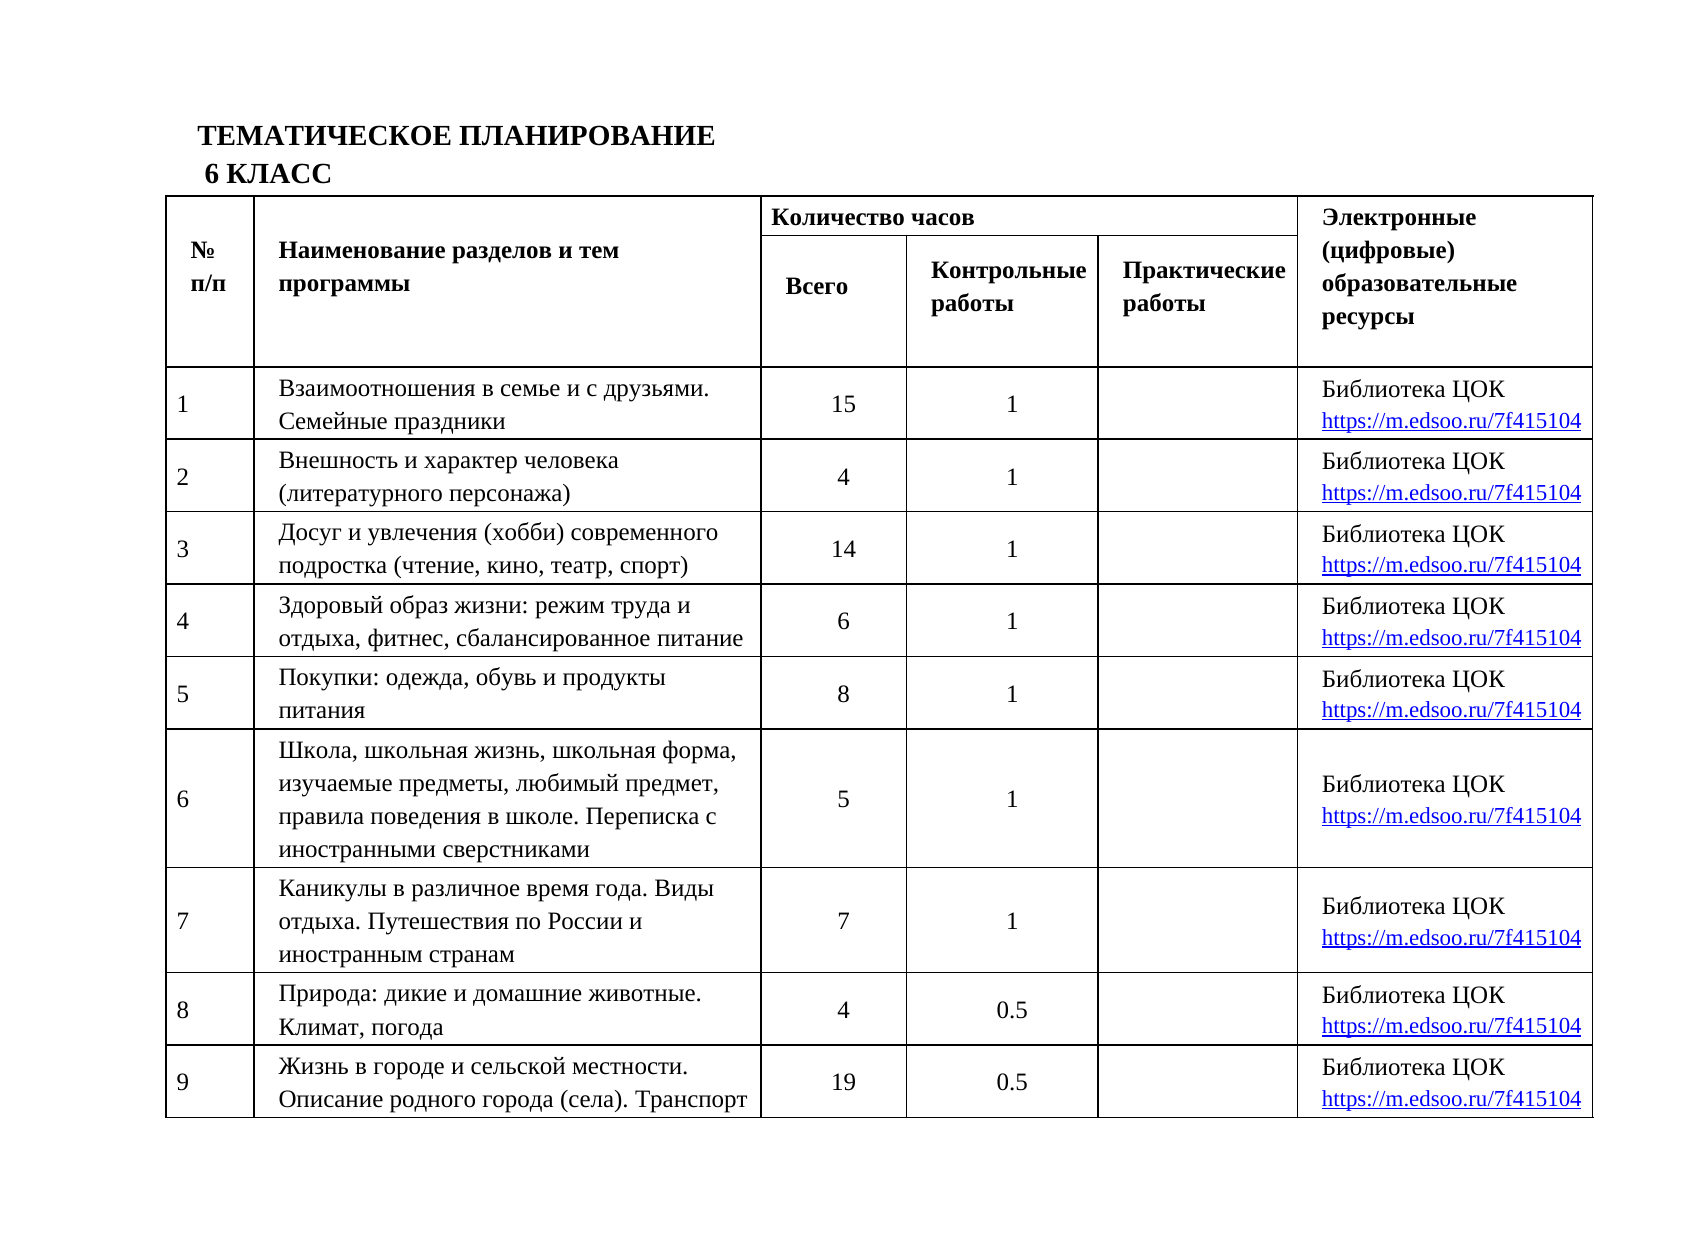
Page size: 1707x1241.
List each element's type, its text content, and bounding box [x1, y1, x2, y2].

table_cell 1 [907, 868, 1097, 972]
table_cell Школа, школьная жизнь, школьная форма, изучаемые предметы, любимый предмет, правила поведения в школе. Переписка с иностранными сверстниками [255, 730, 760, 866]
table_cell 1 [907, 368, 1097, 438]
text 6 КЛАСС [190, 157, 1618, 190]
table_header № п/п [167, 197, 253, 366]
table_header Электронные (цифровые) образовательные ресурсы [1298, 197, 1592, 366]
table_cell Библиотека ЦОК https://m.edsoo.ru/7f415104 [1298, 657, 1592, 728]
table_cell Досуг и увлечения (хобби) современного подростка (чтение, кино, театр, спорт) [255, 512, 760, 583]
table_cell Покупки: одежда, обувь и продукты питания [255, 657, 760, 728]
table_cell Каникулы в различное время года. Виды отдыха. Путешествия по России и иностранным странам [255, 868, 760, 972]
table_header Количество часов [762, 197, 1297, 234]
table_cell 15 [762, 368, 906, 438]
table_cell 9 [167, 1046, 253, 1117]
table_cell Библиотека ЦОК https://m.edsoo.ru/7f415104 [1298, 868, 1592, 972]
table_cell 1 [907, 512, 1097, 583]
table_cell Библиотека ЦОК https://m.edsoo.ru/7f415104 [1298, 368, 1592, 438]
table_cell 1 [907, 730, 1097, 866]
table_cell 1 [907, 585, 1097, 656]
table_cell Библиотека ЦОК https://m.edsoo.ru/7f415104 [1298, 440, 1592, 511]
table_cell Внешность и характер человека (литературного персонажа) [255, 440, 760, 511]
table_cell 14 [762, 512, 906, 583]
table_cell 7 [167, 868, 253, 972]
table_cell [1099, 512, 1297, 583]
table_cell 2 [167, 440, 253, 511]
table_cell 1 [907, 657, 1097, 728]
table_cell 5 [762, 730, 906, 866]
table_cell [1298, 973, 1592, 1044]
table_cell 4 [762, 973, 906, 1044]
table_cell 1 [907, 440, 1097, 511]
table_cell 6 [167, 730, 253, 866]
table_cell Библиотека ЦОК https://m.edsoo.ru/7f415104 [1298, 512, 1592, 583]
table_cell Природа: дикие и домашние животные. Климат, погода [255, 973, 760, 1044]
table_cell [1099, 440, 1297, 511]
table_cell 3 [167, 512, 253, 583]
table_cell Практические работы [1099, 236, 1297, 366]
table_cell Контрольные работы [907, 236, 1097, 366]
table_cell 5 [167, 657, 253, 728]
table_cell 1 [167, 368, 253, 438]
table_cell Взаимоотношения в семье и с друзьями. Семейные праздники [255, 368, 760, 438]
table_cell 7 [762, 868, 906, 972]
table_cell [1099, 1046, 1297, 1117]
table_cell Библиотека ЦОК https://m.edsoo.ru/7f415104 [1298, 585, 1592, 656]
table_header Наименование разделов и тем программы [255, 197, 760, 366]
text ТЕМАТИЧЕСКОЕ ПЛАНИРОВАНИЕ [190, 118, 1618, 152]
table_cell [1298, 1046, 1592, 1117]
table_cell [1099, 585, 1297, 656]
table_cell 6 [762, 585, 906, 656]
table_cell [1099, 868, 1297, 972]
table_cell 8 [167, 973, 253, 1044]
table_cell [1099, 730, 1297, 866]
table_cell Жизнь в городе и сельской местности. Описание родного города (села). Транспорт [255, 1046, 760, 1117]
table_cell 4 [762, 440, 906, 511]
table_cell 4 [167, 585, 253, 656]
table_cell 0.5 [907, 1046, 1097, 1117]
table_cell [1099, 973, 1297, 1044]
table_cell Библиотека ЦОК https://m.edsoo.ru/7f415104 [1298, 730, 1592, 866]
table_cell Всего [762, 236, 906, 366]
table_cell [1099, 657, 1297, 728]
table_cell 19 [762, 1046, 906, 1117]
table_cell 0.5 [907, 973, 1097, 1044]
table_cell Здоровый образ жизни: режим труда и отдыха, фитнес, сбалансированное питание [255, 585, 760, 656]
table_cell [1099, 368, 1297, 438]
table_cell 8 [762, 657, 906, 728]
